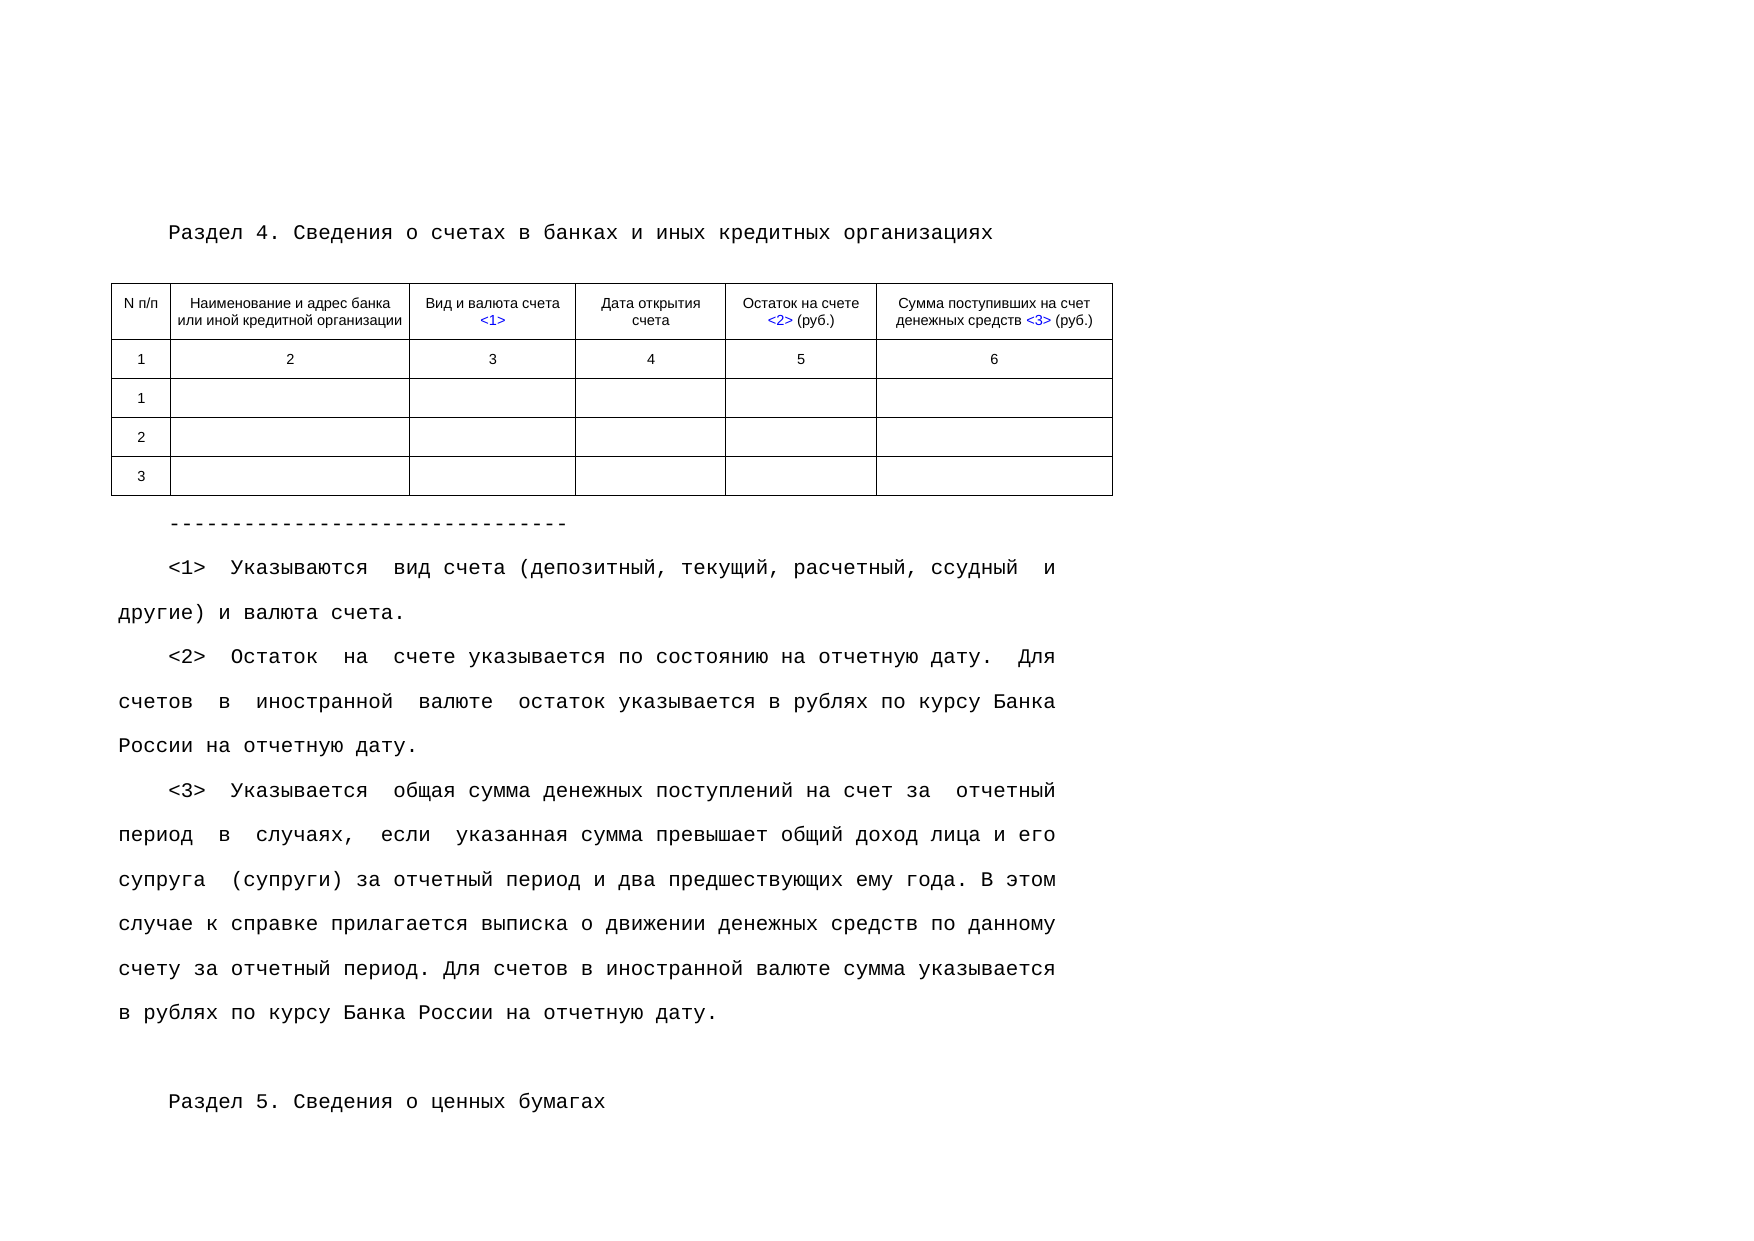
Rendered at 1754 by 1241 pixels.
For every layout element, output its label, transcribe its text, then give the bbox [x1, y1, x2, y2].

table_cell 2 [171, 340, 409, 378]
table_cell 3 [112, 457, 170, 495]
text <3> Указывается общая сумма денежных поступлений на счет за отчетный [118, 780, 1636, 803]
text России на отчетную дату. [118, 735, 1636, 759]
table_cell [410, 418, 575, 456]
table_cell [877, 457, 1112, 495]
text -------------------------------- [118, 513, 1636, 536]
text счетов в иностранной валюте остаток указывается в рублях по курсу Банка [118, 691, 1636, 714]
table_cell [576, 457, 725, 495]
table_header N п/п [112, 284, 170, 339]
table_cell [576, 418, 725, 456]
table_header Сумма поступивших на счет денежных средств <3> (руб.) [877, 284, 1112, 339]
text Раздел 5. Сведения о ценных бумагах [118, 1091, 1636, 1115]
table_cell 3 [410, 340, 575, 378]
table_cell [877, 418, 1112, 456]
table_cell [726, 418, 876, 456]
text <2> Остаток на счете указывается по состоянию на отчетную дату. Для [118, 646, 1636, 670]
table_cell [726, 379, 876, 417]
table_cell 1 [112, 340, 170, 378]
table_cell [410, 379, 575, 417]
table_cell [726, 457, 876, 495]
text в рублях по курсу Банка России на отчетную дату. [118, 1002, 1636, 1026]
table_cell [576, 379, 725, 417]
table_header Остаток на счете <2> (руб.) [726, 284, 876, 339]
table_cell [171, 379, 409, 417]
table_cell [877, 379, 1112, 417]
table_cell 1 [112, 379, 170, 417]
text случае к справке прилагается выписка о движении денежных средств по данному [118, 913, 1636, 937]
table_cell [171, 457, 409, 495]
text период в случаях, если указанная сумма превышает общий доход лица и его [118, 824, 1636, 848]
text <1> Указываются вид счета (депозитный, текущий, расчетный, ссудный и [118, 557, 1636, 581]
text Раздел 4. Сведения о счетах в банках и иных кредитных организациях [118, 222, 1636, 245]
table_header Вид и валюта счета <1> [410, 284, 575, 339]
table_cell 2 [112, 418, 170, 456]
table_cell [171, 418, 409, 456]
text супруга (супруги) за отчетный период и два предшествующих ему года. В этом [118, 869, 1636, 892]
text счету за отчетный период. Для счетов в иностранной валюте сумма указывается [118, 958, 1636, 981]
table_header Дата открытия счета [576, 284, 725, 339]
table_cell 5 [726, 340, 876, 378]
table_cell 4 [576, 340, 725, 378]
text другие) и валюта счета. [118, 602, 1636, 625]
table_cell [410, 457, 575, 495]
table_cell 6 [877, 340, 1112, 378]
table_header Наименование и адрес банка или иной кредитной организации [171, 284, 409, 339]
